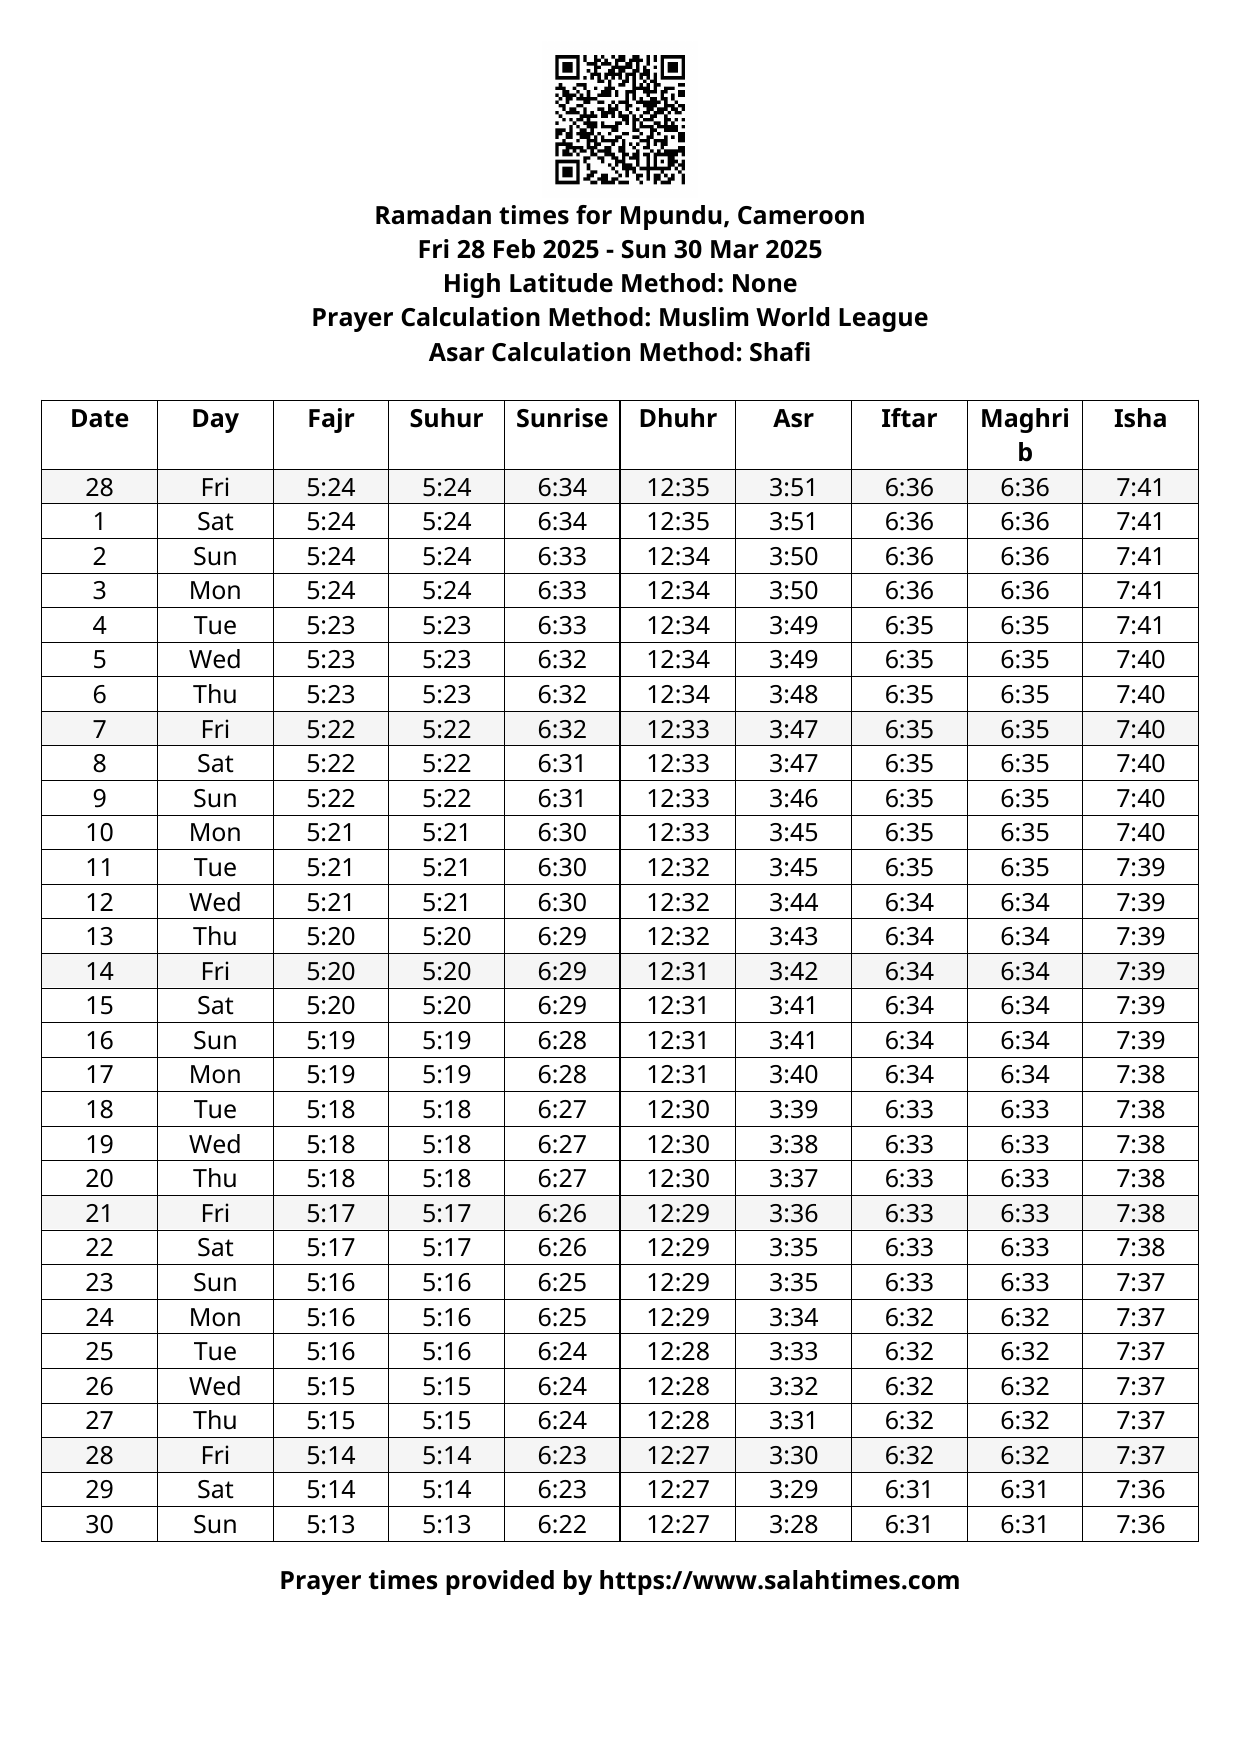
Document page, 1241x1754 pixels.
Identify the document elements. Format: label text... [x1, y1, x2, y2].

table_cell 5:16 [389, 1265, 504, 1299]
table_cell Tue [158, 1092, 273, 1126]
table_cell 3:48 [736, 677, 851, 711]
table_cell 12:29 [621, 1265, 735, 1299]
table_cell 5:17 [274, 1231, 388, 1264]
table_header Maghrib [968, 401, 1082, 469]
table_cell 7:37 [1083, 1265, 1198, 1299]
table_cell 3:36 [736, 1196, 851, 1229]
table_cell 5:17 [389, 1231, 504, 1264]
table_cell 7:41 [1083, 539, 1198, 572]
table_cell 6:32 [968, 1369, 1082, 1402]
table_cell 6:35 [852, 746, 967, 780]
table_cell 5:18 [274, 1092, 388, 1126]
table_cell 3:30 [736, 1438, 851, 1472]
table_cell 12:27 [621, 1473, 735, 1506]
table_cell 3:50 [736, 539, 851, 572]
table_cell 27 [42, 1404, 157, 1437]
table_cell 6:36 [968, 470, 1082, 503]
table_cell 3:31 [736, 1404, 851, 1437]
table_cell 6:33 [968, 1231, 1082, 1264]
table_cell 5:15 [389, 1369, 504, 1402]
table_cell 6:31 [852, 1473, 967, 1506]
table_cell 5:20 [274, 954, 388, 987]
table_cell 9 [42, 781, 157, 814]
table_cell 6:32 [968, 1438, 1082, 1472]
table_cell 6:36 [968, 574, 1082, 607]
table_cell 12:30 [621, 1161, 735, 1195]
table_cell 12 [42, 885, 157, 918]
table_cell Fri [158, 1196, 273, 1229]
table_cell 5:24 [274, 574, 388, 607]
table_cell 6:31 [505, 746, 619, 780]
table_cell 5:17 [389, 1196, 504, 1229]
table_cell 24 [42, 1300, 157, 1333]
table_cell 12:33 [621, 746, 735, 780]
table_cell 6:34 [852, 1058, 967, 1091]
table_header Sunrise [505, 401, 619, 469]
table_cell 3:33 [736, 1334, 851, 1368]
table_cell 5:19 [389, 1058, 504, 1091]
table_cell 5:24 [274, 470, 388, 503]
table_cell 3:45 [736, 816, 851, 849]
table_cell 6:33 [852, 1161, 967, 1195]
table_cell 3:42 [736, 954, 851, 987]
table_cell 6:27 [505, 1161, 619, 1195]
table_cell 3:32 [736, 1369, 851, 1402]
table_cell 7:38 [1083, 1161, 1198, 1195]
table_cell 6:32 [505, 712, 619, 745]
table_cell Sat [158, 504, 273, 538]
table_cell Tue [158, 850, 273, 884]
table_cell 5:16 [274, 1265, 388, 1299]
table_cell 5:22 [274, 746, 388, 780]
table_cell 5:13 [389, 1507, 504, 1541]
table_cell 3:45 [736, 850, 851, 884]
table_cell 2 [42, 539, 157, 572]
table_cell 12:34 [621, 574, 735, 607]
table_header Iftar [852, 401, 967, 469]
table_cell 5:18 [389, 1127, 504, 1160]
table_cell 12:31 [621, 954, 735, 987]
table_cell 7:41 [1083, 608, 1198, 642]
text Ramadan times for Mpundu, Cameroon [42, 198, 1198, 232]
table_cell 6:36 [968, 539, 1082, 572]
table_cell 12:29 [621, 1231, 735, 1264]
table_cell 6:32 [852, 1300, 967, 1333]
table_cell 7:39 [1083, 954, 1198, 987]
table_cell Thu [158, 677, 273, 711]
table_cell 6:36 [852, 470, 967, 503]
table_cell 12:29 [621, 1300, 735, 1333]
table_cell 12:31 [621, 1058, 735, 1091]
table_cell 12:27 [621, 1438, 735, 1472]
table_cell 6:32 [968, 1300, 1082, 1333]
table_cell Mon [158, 816, 273, 849]
table_cell 5:22 [389, 712, 504, 745]
table_cell 5:23 [389, 608, 504, 642]
table_cell 6:25 [505, 1300, 619, 1333]
table_cell 11 [42, 850, 157, 884]
text Asar Calculation Method: Shafi [42, 334, 1198, 368]
table_cell 5:13 [274, 1507, 388, 1541]
table_cell Thu [158, 1161, 273, 1195]
table_cell 12:28 [621, 1369, 735, 1402]
table_cell 5:24 [274, 539, 388, 572]
table_cell 20 [42, 1161, 157, 1195]
table_cell 4 [42, 608, 157, 642]
table_cell 13 [42, 919, 157, 953]
table_cell 3:49 [736, 643, 851, 676]
table_cell 6:22 [505, 1507, 619, 1541]
table_cell 6:34 [505, 470, 619, 503]
table_cell 5:21 [274, 885, 388, 918]
table_cell 5:14 [389, 1438, 504, 1472]
table_cell 5:22 [389, 781, 504, 814]
table_cell 5:23 [274, 677, 388, 711]
table_cell 5:23 [274, 608, 388, 642]
table_cell 10 [42, 816, 157, 849]
table_cell 6:36 [852, 574, 967, 607]
table_cell 6:36 [852, 539, 967, 572]
table_cell 5:18 [389, 1161, 504, 1195]
table_cell 6:34 [852, 885, 967, 918]
table_header Isha [1083, 401, 1198, 469]
table_cell 7:39 [1083, 1023, 1198, 1057]
table_cell 5:20 [389, 989, 504, 1022]
table_cell 7:40 [1083, 816, 1198, 849]
table_cell 6:36 [968, 504, 1082, 538]
table_cell 12:33 [621, 816, 735, 849]
table_cell 6:29 [505, 919, 619, 953]
table_cell 12:34 [621, 608, 735, 642]
table_cell 5:16 [389, 1300, 504, 1333]
table_cell 12:33 [621, 712, 735, 745]
table_cell 3:34 [736, 1300, 851, 1333]
table_cell 5:20 [274, 919, 388, 953]
table_header Suhur [389, 401, 504, 469]
table_cell 18 [42, 1092, 157, 1126]
table_cell 6:34 [852, 919, 967, 953]
table_cell 12:30 [621, 1092, 735, 1126]
table_cell 5:21 [389, 850, 504, 884]
table_cell 3:51 [736, 470, 851, 503]
table_cell 6:35 [968, 746, 1082, 780]
table_cell 3:49 [736, 608, 851, 642]
table_cell 5:24 [389, 539, 504, 572]
text Prayer Calculation Method: Muslim World League [42, 300, 1198, 334]
table_cell 3:50 [736, 574, 851, 607]
table_cell Wed [158, 1369, 273, 1402]
table_cell 6:35 [852, 850, 967, 884]
table_cell 6:35 [968, 781, 1082, 814]
table_cell 5:19 [274, 1058, 388, 1091]
table_cell 6:35 [968, 608, 1082, 642]
table_cell 6:35 [968, 712, 1082, 745]
table_cell 6:36 [852, 504, 967, 538]
table_cell 6:35 [968, 677, 1082, 711]
table_cell Thu [158, 919, 273, 953]
table_header Dhuhr [621, 401, 735, 469]
table_cell 7:39 [1083, 919, 1198, 953]
table_cell 6:34 [968, 1058, 1082, 1091]
table_cell 5:22 [274, 712, 388, 745]
table_cell 6:30 [505, 885, 619, 918]
table_cell 28 [42, 1438, 157, 1472]
table_cell 7:36 [1083, 1473, 1198, 1506]
table_cell 6:27 [505, 1092, 619, 1126]
table_cell 6:35 [852, 643, 967, 676]
table_cell 6:28 [505, 1023, 619, 1057]
table_cell 5 [42, 643, 157, 676]
table_cell 3:38 [736, 1127, 851, 1160]
table_cell 6:28 [505, 1058, 619, 1091]
table_cell 3:41 [736, 1023, 851, 1057]
table_cell 7:40 [1083, 712, 1198, 745]
table_cell 12:27 [621, 1507, 735, 1541]
table_cell 6:33 [968, 1092, 1082, 1126]
table_cell 3:43 [736, 919, 851, 953]
table_cell Sun [158, 1023, 273, 1057]
table_cell 7:36 [1083, 1507, 1198, 1541]
table_cell Sun [158, 539, 273, 572]
table_cell 6:34 [968, 885, 1082, 918]
table_cell 6:31 [852, 1507, 967, 1541]
table_cell 6:31 [505, 781, 619, 814]
table_cell 26 [42, 1369, 157, 1402]
table_cell 6:33 [505, 608, 619, 642]
table_cell 6:33 [505, 574, 619, 607]
table_cell 3 [42, 574, 157, 607]
table_cell 15 [42, 989, 157, 1022]
table_cell 12:30 [621, 1127, 735, 1160]
table_cell 5:21 [274, 850, 388, 884]
table_cell 6:35 [968, 850, 1082, 884]
table_cell 12:28 [621, 1404, 735, 1437]
table_cell 5:20 [389, 919, 504, 953]
table_cell 7:37 [1083, 1334, 1198, 1368]
table_cell 5:14 [389, 1473, 504, 1506]
table_cell 6:34 [968, 954, 1082, 987]
table_cell 3:47 [736, 712, 851, 745]
table_cell 12:34 [621, 643, 735, 676]
table_cell 5:24 [389, 574, 504, 607]
table_cell 16 [42, 1023, 157, 1057]
table_cell Wed [158, 1127, 273, 1160]
table_cell 6:35 [852, 712, 967, 745]
table_cell 6:32 [852, 1404, 967, 1437]
table_cell 6:33 [852, 1092, 967, 1126]
table_cell Fri [158, 954, 273, 987]
table_cell 6:35 [968, 643, 1082, 676]
table_cell 6:32 [852, 1369, 967, 1402]
table_cell Mon [158, 574, 273, 607]
table_cell 6:27 [505, 1127, 619, 1160]
table_cell 6:35 [852, 816, 967, 849]
table_cell Sat [158, 746, 273, 780]
table_cell 5:15 [274, 1369, 388, 1402]
table_cell 3:37 [736, 1161, 851, 1195]
table_cell 7:37 [1083, 1438, 1198, 1472]
table_cell 6:23 [505, 1473, 619, 1506]
table_cell 21 [42, 1196, 157, 1229]
table_cell 12:35 [621, 470, 735, 503]
table_cell 6:33 [968, 1161, 1082, 1195]
table_cell 3:29 [736, 1473, 851, 1506]
table_cell 3:41 [736, 989, 851, 1022]
table_cell 5:16 [274, 1334, 388, 1368]
table_cell 6:32 [505, 677, 619, 711]
table_cell 3:47 [736, 746, 851, 780]
table_cell 6:34 [968, 919, 1082, 953]
table_cell 12:29 [621, 1196, 735, 1229]
table_cell 6:34 [968, 1023, 1082, 1057]
table_cell 5:14 [274, 1438, 388, 1472]
table_cell 6:32 [968, 1334, 1082, 1368]
table_cell 5:15 [389, 1404, 504, 1437]
table_cell 3:35 [736, 1231, 851, 1264]
table_cell 3:39 [736, 1092, 851, 1126]
table_cell Fri [158, 470, 273, 503]
table_cell 5:23 [274, 643, 388, 676]
table_cell 5:23 [389, 643, 504, 676]
table_cell Tue [158, 608, 273, 642]
table_cell 6:34 [852, 989, 967, 1022]
table_cell 12:35 [621, 504, 735, 538]
table_cell 6:32 [852, 1438, 967, 1472]
table_cell Mon [158, 1058, 273, 1091]
table_cell 3:40 [736, 1058, 851, 1091]
table_cell 7:41 [1083, 574, 1198, 607]
table_cell 3:51 [736, 504, 851, 538]
table_cell 25 [42, 1334, 157, 1368]
table_cell 19 [42, 1127, 157, 1160]
table_cell 5:21 [389, 885, 504, 918]
table_cell 6:33 [852, 1127, 967, 1160]
table_cell 6:29 [505, 989, 619, 1022]
table_cell 6:24 [505, 1404, 619, 1437]
table_cell Fri [158, 1438, 273, 1472]
table_header Day [158, 401, 273, 469]
table_cell 7:39 [1083, 885, 1198, 918]
table_cell 6:35 [968, 816, 1082, 849]
table_cell 12:31 [621, 989, 735, 1022]
table_cell 7:40 [1083, 781, 1198, 814]
table_header Fajr [274, 401, 388, 469]
text Fri 28 Feb 2025 - Sun 30 Mar 2025 [42, 232, 1198, 266]
table_cell 7:37 [1083, 1300, 1198, 1333]
table_cell 29 [42, 1473, 157, 1506]
table_cell 7:39 [1083, 850, 1198, 884]
table_cell 7:38 [1083, 1058, 1198, 1091]
table_cell 12:34 [621, 677, 735, 711]
table_cell 6:34 [968, 989, 1082, 1022]
table_cell Sun [158, 1507, 273, 1541]
table_cell 14 [42, 954, 157, 987]
table_cell 6:34 [852, 954, 967, 987]
table_cell 7:37 [1083, 1369, 1198, 1402]
table_cell 1 [42, 504, 157, 538]
text Prayer times provided by https://www.salahtimes.com [42, 1563, 1198, 1597]
table_cell 6:32 [852, 1334, 967, 1368]
table_cell 6:32 [505, 643, 619, 676]
table_cell 5:14 [274, 1473, 388, 1506]
table_cell 7:38 [1083, 1196, 1198, 1229]
table_cell 5:16 [274, 1300, 388, 1333]
table_cell 6:33 [505, 539, 619, 572]
table_cell 6:34 [852, 1023, 967, 1057]
table_cell Sat [158, 1231, 273, 1264]
table_cell 5:20 [274, 989, 388, 1022]
table_cell 12:33 [621, 781, 735, 814]
table_cell 3:44 [736, 885, 851, 918]
table_cell 5:24 [274, 504, 388, 538]
table_cell Thu [158, 1404, 273, 1437]
table_cell 6:33 [968, 1196, 1082, 1229]
table_cell 5:23 [389, 677, 504, 711]
table_header Date [42, 401, 157, 469]
table_cell Sun [158, 1265, 273, 1299]
table_cell Fri [158, 712, 273, 745]
table_cell 6:34 [505, 504, 619, 538]
table_cell 6:26 [505, 1196, 619, 1229]
table_cell 6:29 [505, 954, 619, 987]
table_cell 5:18 [389, 1092, 504, 1126]
table_cell 5:21 [389, 816, 504, 849]
table_cell Wed [158, 643, 273, 676]
table_cell 3:28 [736, 1507, 851, 1541]
table_cell 6:30 [505, 850, 619, 884]
table_cell 5:15 [274, 1404, 388, 1437]
table_cell 3:46 [736, 781, 851, 814]
table_cell 6:24 [505, 1334, 619, 1368]
table_cell 23 [42, 1265, 157, 1299]
table_cell 6:31 [968, 1507, 1082, 1541]
table_cell 5:24 [389, 504, 504, 538]
table_cell 12:31 [621, 1023, 735, 1057]
table_cell 6:25 [505, 1265, 619, 1299]
table_cell 12:28 [621, 1334, 735, 1368]
table_cell 7:40 [1083, 746, 1198, 780]
table_cell 5:18 [274, 1161, 388, 1195]
table_cell Sat [158, 1473, 273, 1506]
table_cell 6:31 [968, 1473, 1082, 1506]
table_cell 5:24 [389, 470, 504, 503]
table_cell 5:22 [274, 781, 388, 814]
table_cell Tue [158, 1334, 273, 1368]
table_cell 6:32 [968, 1404, 1082, 1437]
table_cell 7:38 [1083, 1231, 1198, 1264]
table_cell 6:33 [852, 1231, 967, 1264]
picture [542, 41, 699, 198]
table_cell Sat [158, 989, 273, 1022]
table_cell 7:41 [1083, 504, 1198, 538]
table_cell Wed [158, 885, 273, 918]
table_cell 17 [42, 1058, 157, 1091]
table_cell 7:39 [1083, 989, 1198, 1022]
table_cell 5:22 [389, 746, 504, 780]
table_cell 6:33 [852, 1265, 967, 1299]
table_header Asr [736, 401, 851, 469]
table_cell 7:38 [1083, 1127, 1198, 1160]
table_cell 6:35 [852, 781, 967, 814]
table_cell 5:17 [274, 1196, 388, 1229]
table_cell 6:33 [968, 1127, 1082, 1160]
table_cell 3:35 [736, 1265, 851, 1299]
table_cell 22 [42, 1231, 157, 1264]
table_cell 6:35 [852, 608, 967, 642]
table_cell Mon [158, 1300, 273, 1333]
table_cell 7:38 [1083, 1092, 1198, 1126]
table_cell 5:16 [389, 1334, 504, 1368]
table_cell 6 [42, 677, 157, 711]
table_cell 5:20 [389, 954, 504, 987]
table_cell 6:35 [852, 677, 967, 711]
text High Latitude Method: None [42, 266, 1198, 300]
table_cell 5:19 [274, 1023, 388, 1057]
table_cell 6:33 [968, 1265, 1082, 1299]
table_cell 7 [42, 712, 157, 745]
table_cell 5:18 [274, 1127, 388, 1160]
table_cell 12:32 [621, 919, 735, 953]
table_cell 12:34 [621, 539, 735, 572]
table_cell 7:40 [1083, 643, 1198, 676]
table_cell 12:32 [621, 850, 735, 884]
table_cell Sun [158, 781, 273, 814]
table_cell 7:41 [1083, 470, 1198, 503]
table_cell 30 [42, 1507, 157, 1541]
table_cell 12:32 [621, 885, 735, 918]
table_cell 28 [42, 470, 157, 503]
table_cell 8 [42, 746, 157, 780]
table_cell 7:37 [1083, 1404, 1198, 1437]
table_cell 5:21 [274, 816, 388, 849]
table_cell 6:33 [852, 1196, 967, 1229]
table_cell 5:19 [389, 1023, 504, 1057]
table_cell 6:30 [505, 816, 619, 849]
table_cell 6:24 [505, 1369, 619, 1402]
table_cell 6:23 [505, 1438, 619, 1472]
table_cell 6:26 [505, 1231, 619, 1264]
table_cell 7:40 [1083, 677, 1198, 711]
